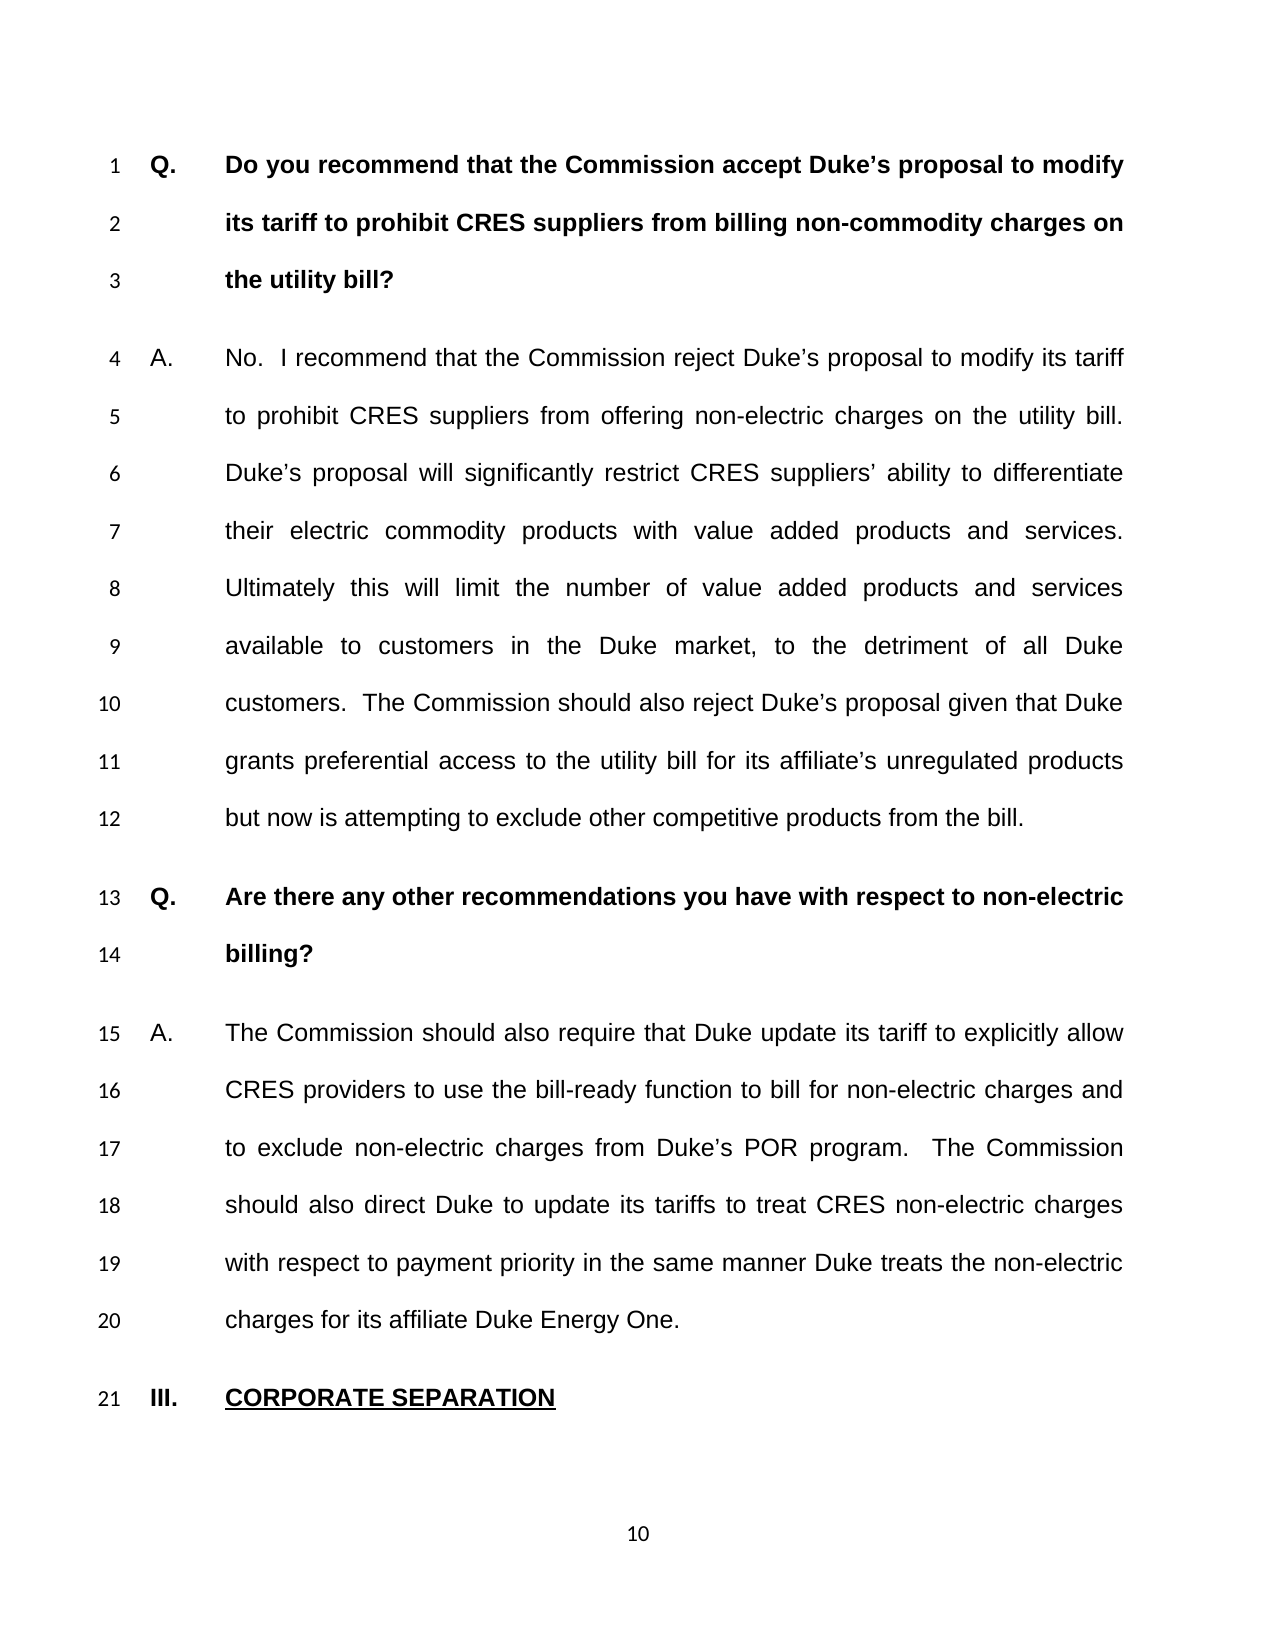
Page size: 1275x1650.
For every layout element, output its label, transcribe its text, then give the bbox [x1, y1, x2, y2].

text A. No. I recommend that the Commission reject Duke’s proposal to modify its tariff to prohibit CRES suppliers from offering non-electric charges on the utility bill. Duke’s proposal will significantly restrict CRES suppliers’ ability to differentiate their electric commodity products with value added products and services. Ultimately this will limit the number of value added products and services available to customers in the Duke market, to the detriment of all Duke customers. The Commission should also reject Duke’s proposal given that Duke grants preferential access to the utility bill for its affiliate’s unregulated products but now is attempting to exclude other competitive products from the bill. [150, 343, 1125, 832]
text A. The Commission should also require that Duke update its tariff to explicitly allow CRES providers to use the bill-ready function to bill for non-electric charges and to exclude non-electric charges from Duke’s POR program. The Commission should also direct Duke to update its tariffs to treat CRES non-electric charges with respect to payment priority in the same manner Duke treats the non-electric charges for its affiliate Duke Energy One. [150, 1017, 1125, 1334]
text Q. Are there any other recommendations you have with respect to non-electric billing? [150, 882, 1125, 968]
text III. CORPORATE SEPARATION [150, 1383, 1125, 1412]
text Q. Do you recommend that the Commission accept Duke’s proposal to modify its tariff to prohibit CRES suppliers from billing non-commodity charges on the utility bill? [150, 150, 1125, 294]
